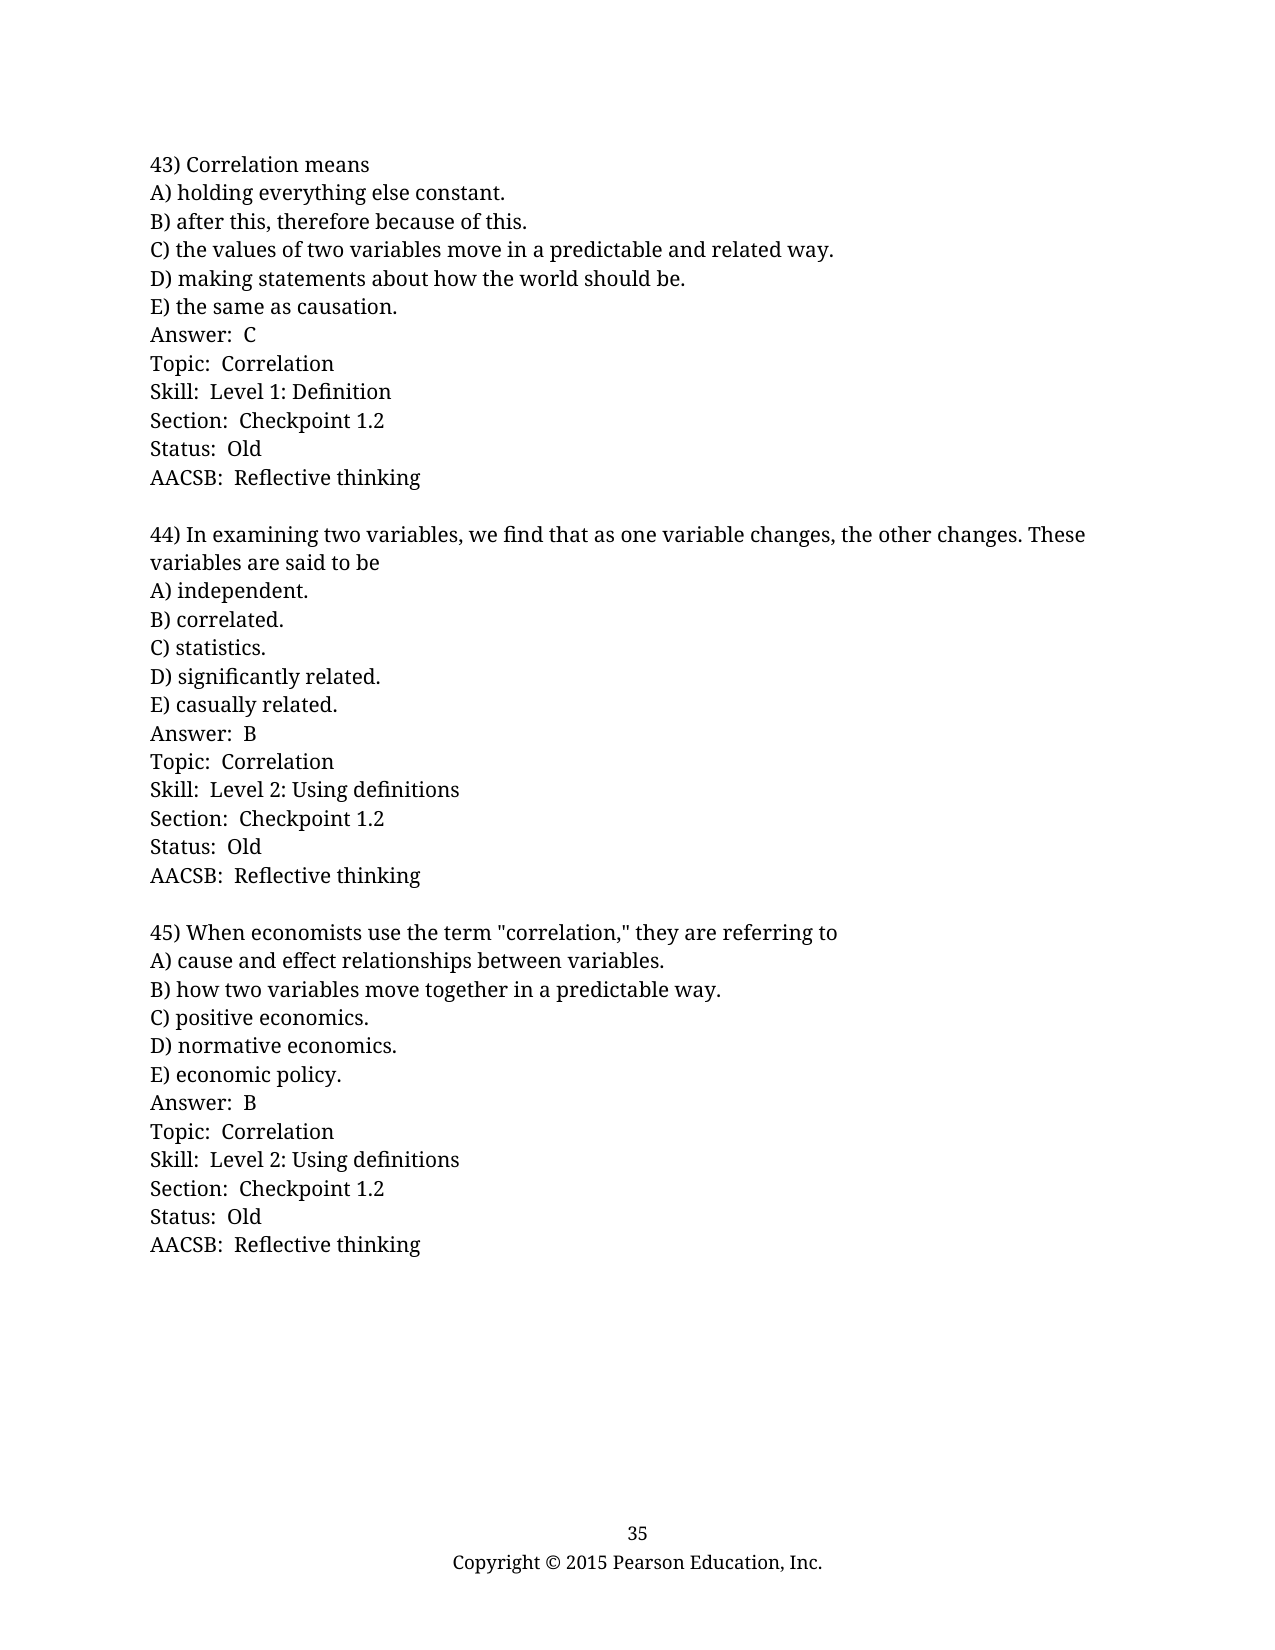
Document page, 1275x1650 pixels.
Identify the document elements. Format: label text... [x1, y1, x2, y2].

text A) holding everything else constant. [150, 178, 1125, 207]
text AACSB: Reflective thinking [150, 861, 1125, 889]
text D) normative economics. [150, 1032, 1125, 1060]
text D) significantly related. [150, 662, 1125, 690]
text 45) When economists use the term "correlation," they are referring to [150, 918, 1125, 946]
text B) correlated. [150, 605, 1125, 633]
text Section: Checkpoint 1.2 [150, 804, 1125, 832]
text Answer: B [150, 1088, 1125, 1117]
text Skill: Level 2: Using definitions [150, 1145, 1125, 1174]
text B) how two variables move together in a predictable way. [150, 975, 1125, 1003]
text B) after this, therefore because of this. [150, 207, 1125, 235]
text Topic: Correlation [150, 1117, 1125, 1145]
text Section: Checkpoint 1.2 [150, 1174, 1125, 1202]
text Section: Checkpoint 1.2 [150, 406, 1125, 434]
text Status: Old [150, 832, 1125, 861]
text Answer: C [150, 321, 1125, 349]
text D) making statements about how the world should be. [150, 264, 1125, 292]
text E) casually related. [150, 690, 1125, 719]
text Status: Old [150, 434, 1125, 463]
text Topic: Correlation [150, 349, 1125, 377]
text AACSB: Reflective thinking [150, 1231, 1125, 1259]
text C) statistics. [150, 633, 1125, 662]
text A) independent. [150, 577, 1125, 605]
text Skill: Level 1: Definition [150, 377, 1125, 406]
text C) the values of two variables move in a predictable and related way. [150, 235, 1125, 264]
text AACSB: Reflective thinking [150, 463, 1125, 491]
text 43) Correlation means [150, 150, 1125, 178]
text A) cause and effect relationships between variables. [150, 946, 1125, 975]
text E) economic policy. [150, 1060, 1125, 1088]
text E) the same as causation. [150, 292, 1125, 321]
text Answer: B [150, 719, 1125, 747]
text C) positive economics. [150, 1003, 1125, 1032]
text Status: Old [150, 1202, 1125, 1231]
text 44) In examining two variables, we find that as one variable changes, the other changes. These variables are said to be [150, 520, 1125, 577]
text Topic: Correlation [150, 747, 1125, 776]
text Skill: Level 2: Using definitions [150, 776, 1125, 804]
